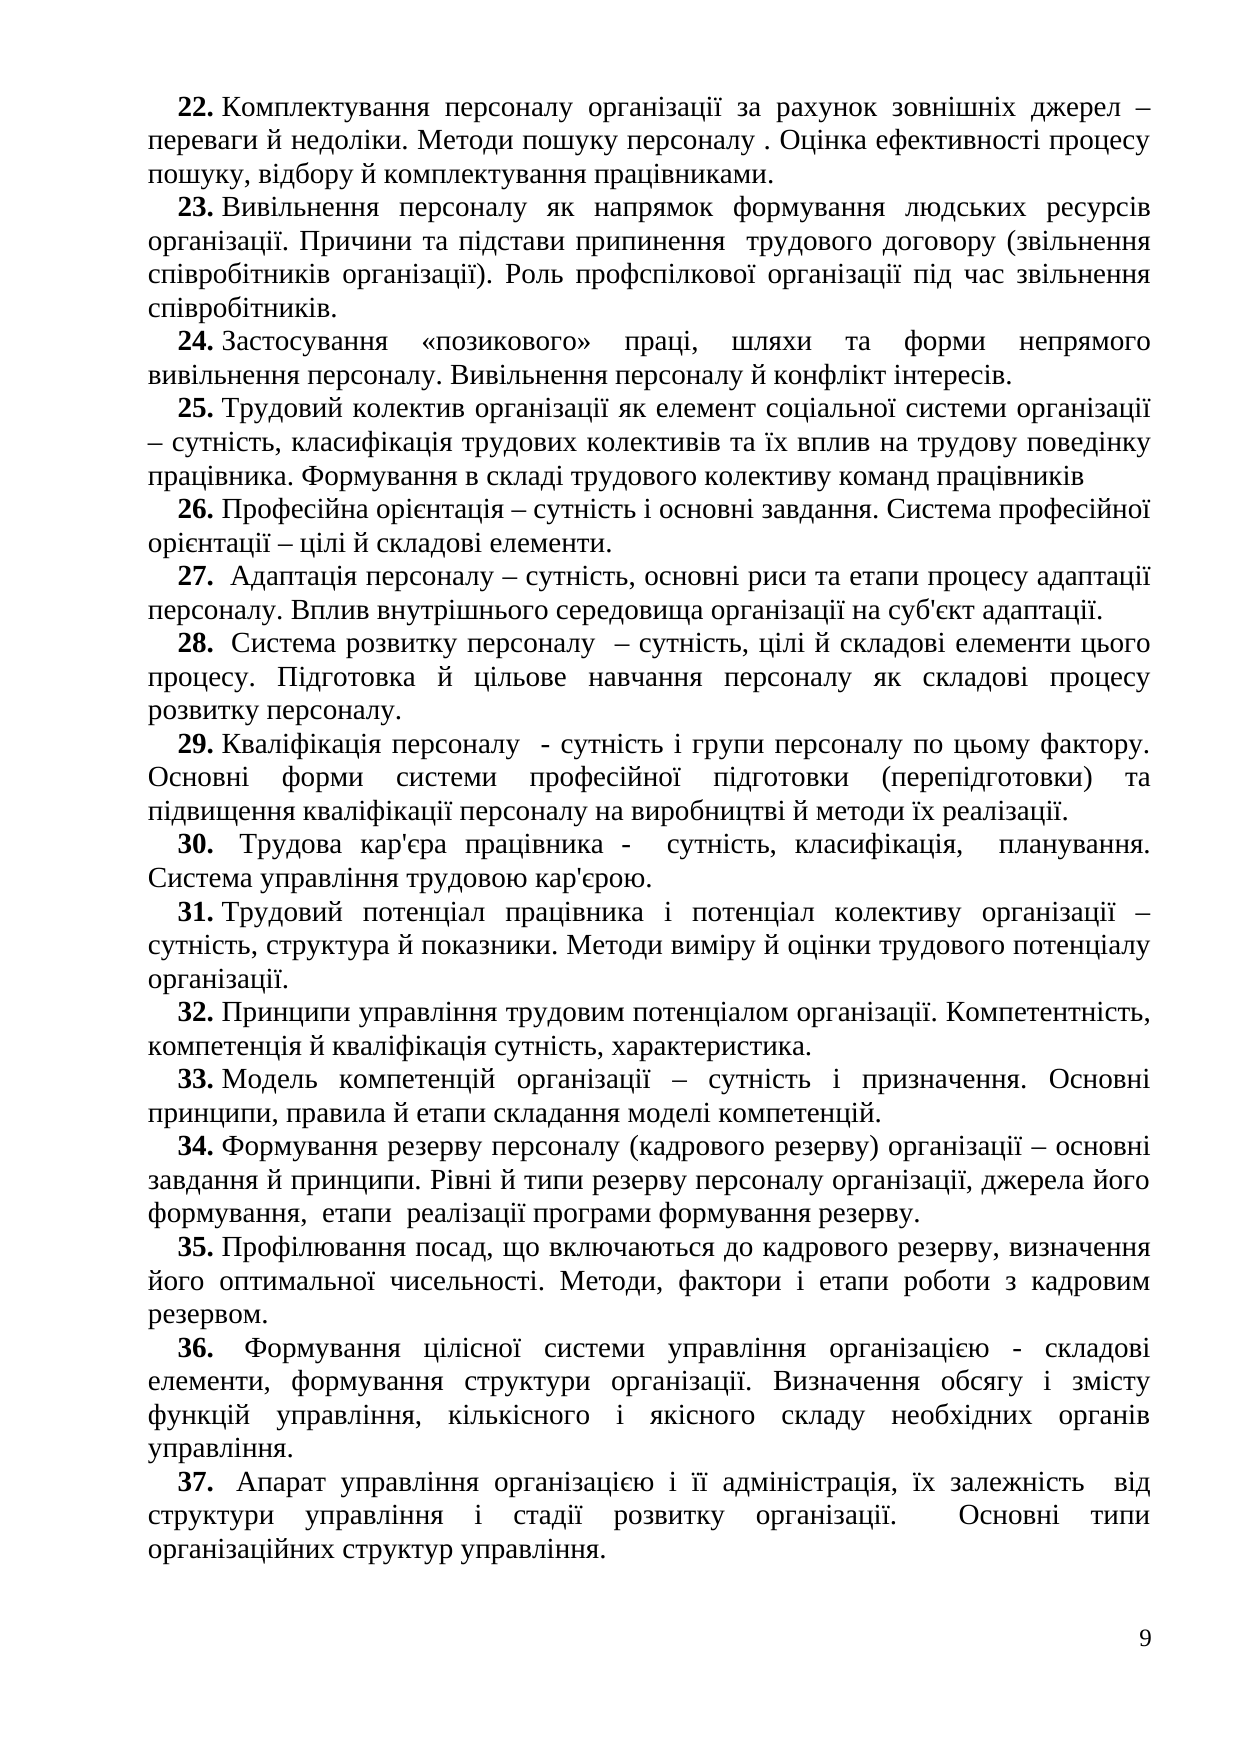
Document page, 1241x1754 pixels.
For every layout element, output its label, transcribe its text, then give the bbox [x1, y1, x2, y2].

list Апарат управління організацією і її адміністрація, їх залежність від структури управління і стадії розвитку організації. Основні типи організаційних структур управління. [148, 1464, 1152, 1564]
list Формування резерву персоналу (кадрового резерву) організації – основні завдання й принципи. Рівні й типи резерву персоналу організації, джерела його формування, етапи реалізації програми формування резерву. [148, 1128, 1152, 1229]
list Принципи управління трудовим потенціалом організації. Компетентність, компетенція й кваліфікація сутність, характеристика. [148, 994, 1152, 1061]
list Комплектування персоналу організації за рахунок зовнішніх джерел – переваги й недоліки. Методи пошуку персоналу . Оцінка ефективності процесу пошуку, відбору й комплектування працівниками. [148, 89, 1152, 189]
list Формування цілісної системи управління організацією - складові елементи, формування структури організації. Визначення обсягу і змісту функцій управління, кількісного і якісного складу необхідних органів управління. [148, 1330, 1152, 1464]
list Адаптація персоналу – сутність, основні риси та етапи процесу адаптації персоналу. Вплив внутрішнього середовища організації на суб'єкт адаптації. [148, 558, 1152, 625]
list Вивільнення персоналу як напрямок формування людських ресурсів організації. Причини та підстави припинення трудового договору (звільнення співробітників організації). Роль профспілкової організації під час звільнення співробітників. [148, 189, 1152, 323]
list Застосування «позикового» праці, шляхи та форми непрямого вивільнення персоналу. Вивільнення персоналу й конфлікт інтересів. [148, 323, 1152, 391]
list Трудовий потенціал працівника і потенціал колективу організації – сутність, структура й показники. Методи виміру й оцінки трудового потенціалу організації. [148, 894, 1152, 994]
list Система розвитку персоналу – сутність, цілі й складові елементи цього процесу. Підготовка й цільове навчання персоналу як складові процесу розвитку персоналу. [148, 625, 1152, 726]
list Трудовий колектив організації як елемент соціальної системи організації – сутність, класифікація трудових колективів та їх вплив на трудову поведінку працівника. Формування в складі трудового колективу команд працівників [148, 391, 1152, 491]
list Трудова кар'єра працівника - сутність, класифікація, планування. Система управління трудовою кар'єрою. [148, 827, 1152, 894]
list Професійна орієнтація – сутність і основні завдання. Система професійної орієнтації – цілі й складові елементи. [148, 491, 1152, 558]
list Кваліфікація персоналу - сутність і групи персоналу по цьому фактору. Основні форми системи професійної підготовки (перепідготовки) та підвищення кваліфікації персоналу на виробництві й методи їх реалізації. [148, 726, 1152, 827]
list Профілювання посад, що включаються до кадрового резерву, визначення його оптимальної чисельності. Методи, фактори і етапи роботи з кадровим резервом. [148, 1229, 1152, 1330]
list Модель компетенцій організації – сутність і призначення. Основні принципи, правила й етапи складання моделі компетенцій. [148, 1061, 1152, 1128]
